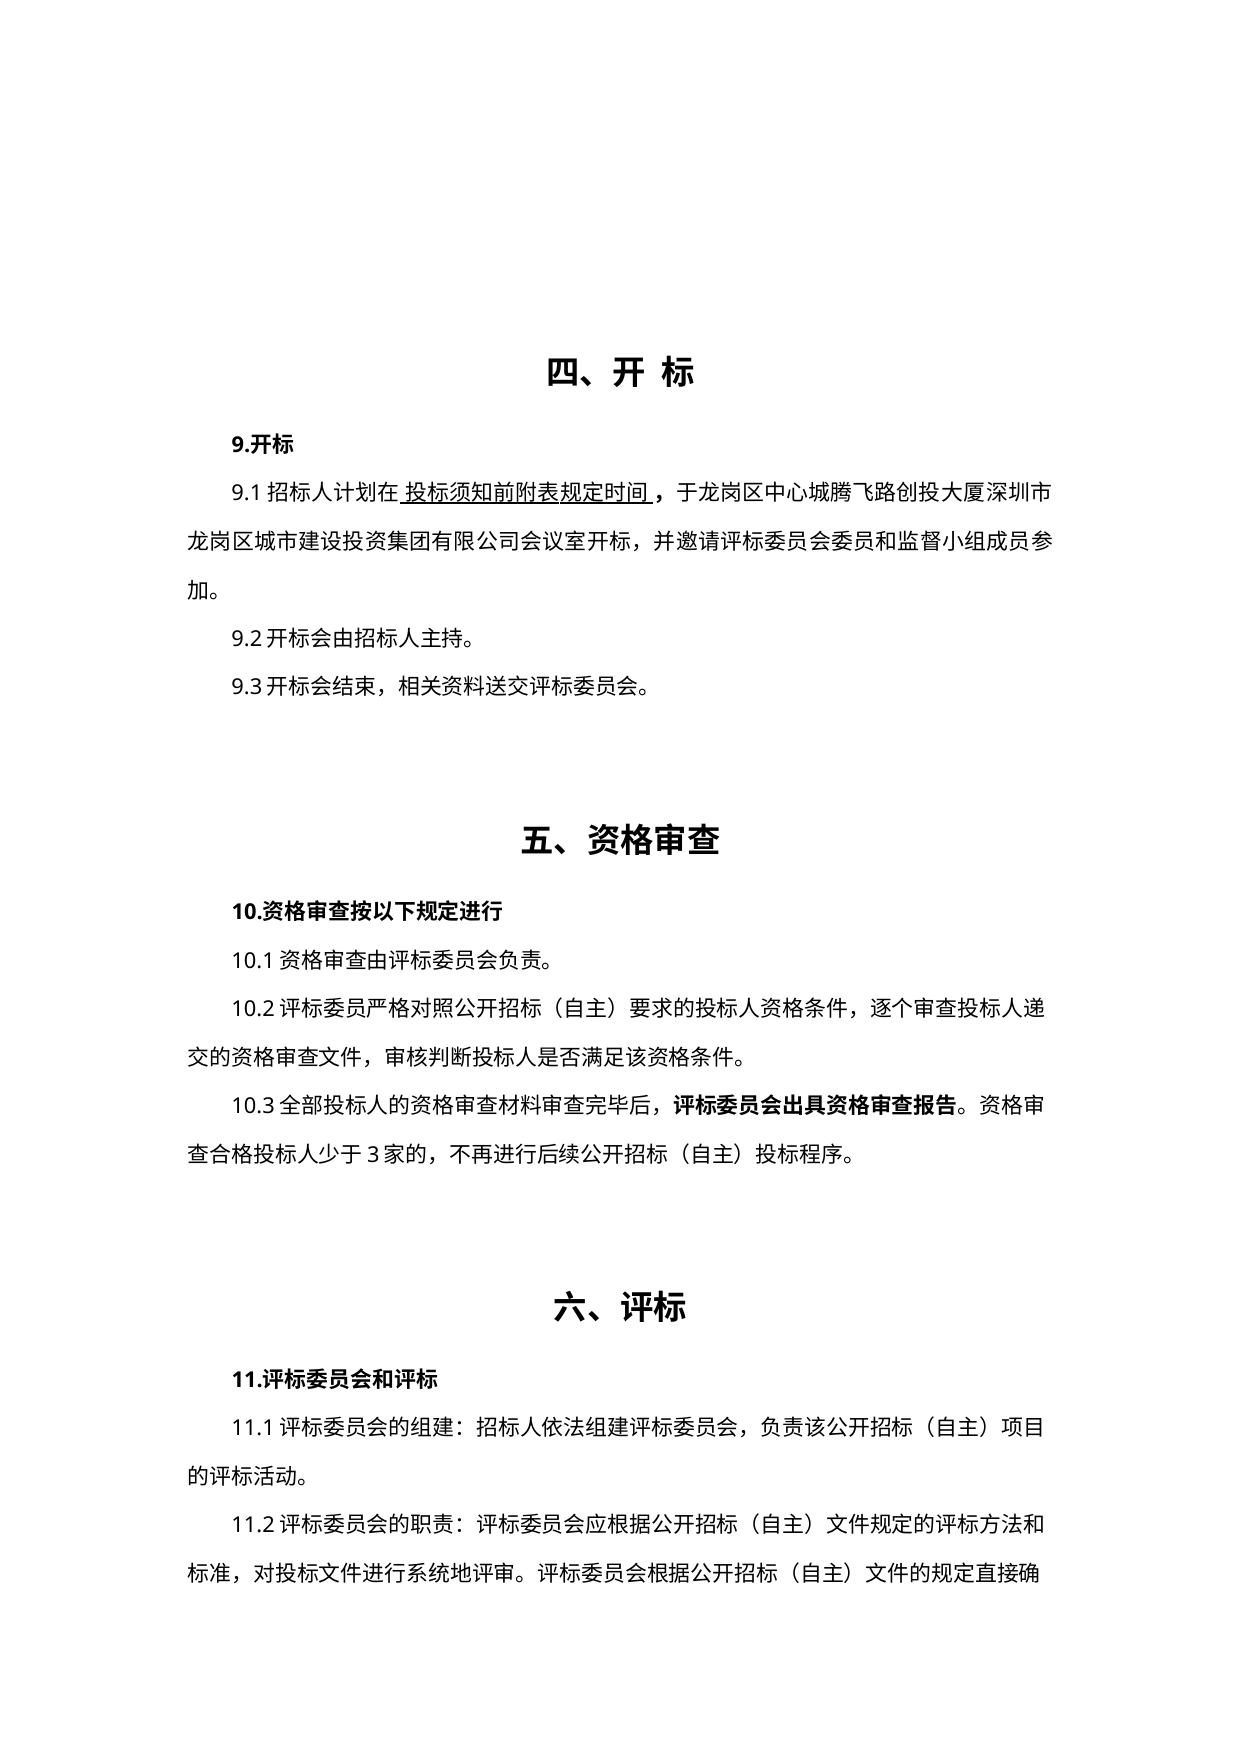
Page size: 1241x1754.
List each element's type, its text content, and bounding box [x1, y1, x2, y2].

text 10.3全部投标人的资格审查材料审查完毕后，评标委员会出具资格审查报告。资格审查合格投标人少于3家的，不再进行后续公开招标（自主）投标程序。 [187, 1088, 1053, 1169]
text 9.2开标会由招标人主持。 [187, 621, 1053, 653]
text 11.1评标委员会的组建：招标人依法组建评标委员会，负责该公开招标（自主）项目的评标活动。 [187, 1410, 1053, 1491]
text 11.评标委员会和评标 [187, 1362, 1053, 1394]
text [187, 1507, 1053, 1588]
text 10.1资格审查由评标委员会负责。 [187, 942, 1053, 975]
text 10.2评标委员严格对照公开招标（自主）要求的投标人资格条件，逐个审查投标人递交的资格审查文件，审核判断投标人是否满足该资格条件。 [187, 991, 1053, 1072]
text 五、资格审查 [187, 805, 1053, 870]
text 9.开标 [187, 426, 1053, 459]
text 六、评标 [187, 1273, 1053, 1338]
text 四、开 标 [187, 337, 1053, 402]
text 10.资格审查按以下规定进行 [187, 894, 1053, 927]
text 9.3开标会结束，相关资料送交评标委员会。 [187, 669, 1053, 701]
list 9.1招标人计划在 投标须知前附表规定时间 ，于龙岗区中心城腾飞路创投大厦深圳市龙岗区城市建设投资集团有限公司会议室开标，并邀请评标委员会委员和监督小组成员参加。 [187, 475, 1053, 605]
